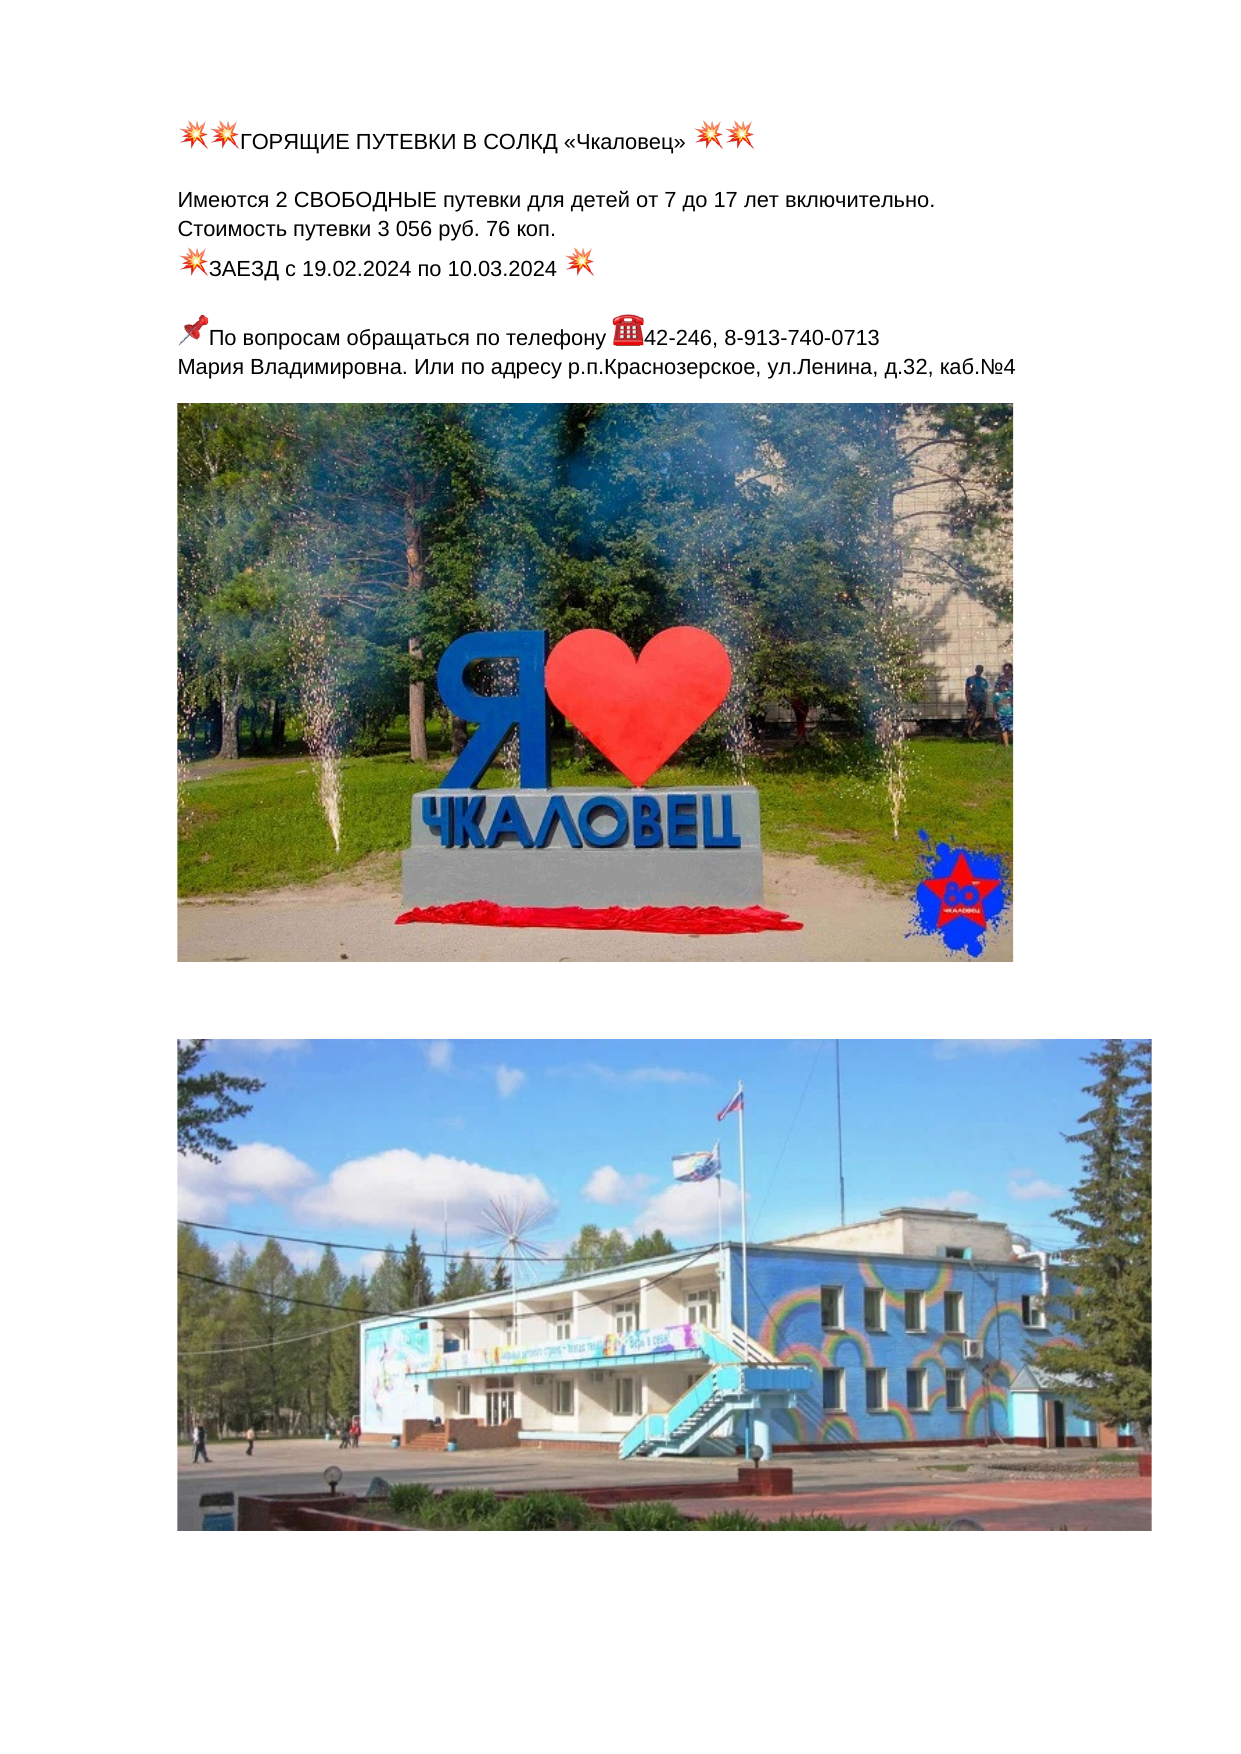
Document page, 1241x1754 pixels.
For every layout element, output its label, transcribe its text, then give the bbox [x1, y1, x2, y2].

picture [612, 314, 644, 346]
picture [177, 245, 209, 277]
picture [177, 118, 240, 150]
picture [177, 314, 209, 346]
picture [177, 403, 1014, 962]
picture [543, 403, 548, 411]
picture [177, 1039, 1152, 1531]
text ГОРЯЩИЕ ПУТЕВКИ В СОЛКД «Чкаловец» Имеются 2 СВОБОДНЫЕ путевки для детей от 7 до 17 лет включительно. Стоимость путевки 3 056 руб. 76 коп. ЗАЕЗД с 19.02.2024 по 10.03.2024 По вопросам обращаться по телефону 42-246, 8-913-740-0713 Мария Владимировна. Или по адресу р.п.Краснозерское, ул.Ленина, д.32, каб.№4 [177, 118, 1152, 379]
picture [563, 245, 595, 277]
picture [692, 118, 755, 150]
